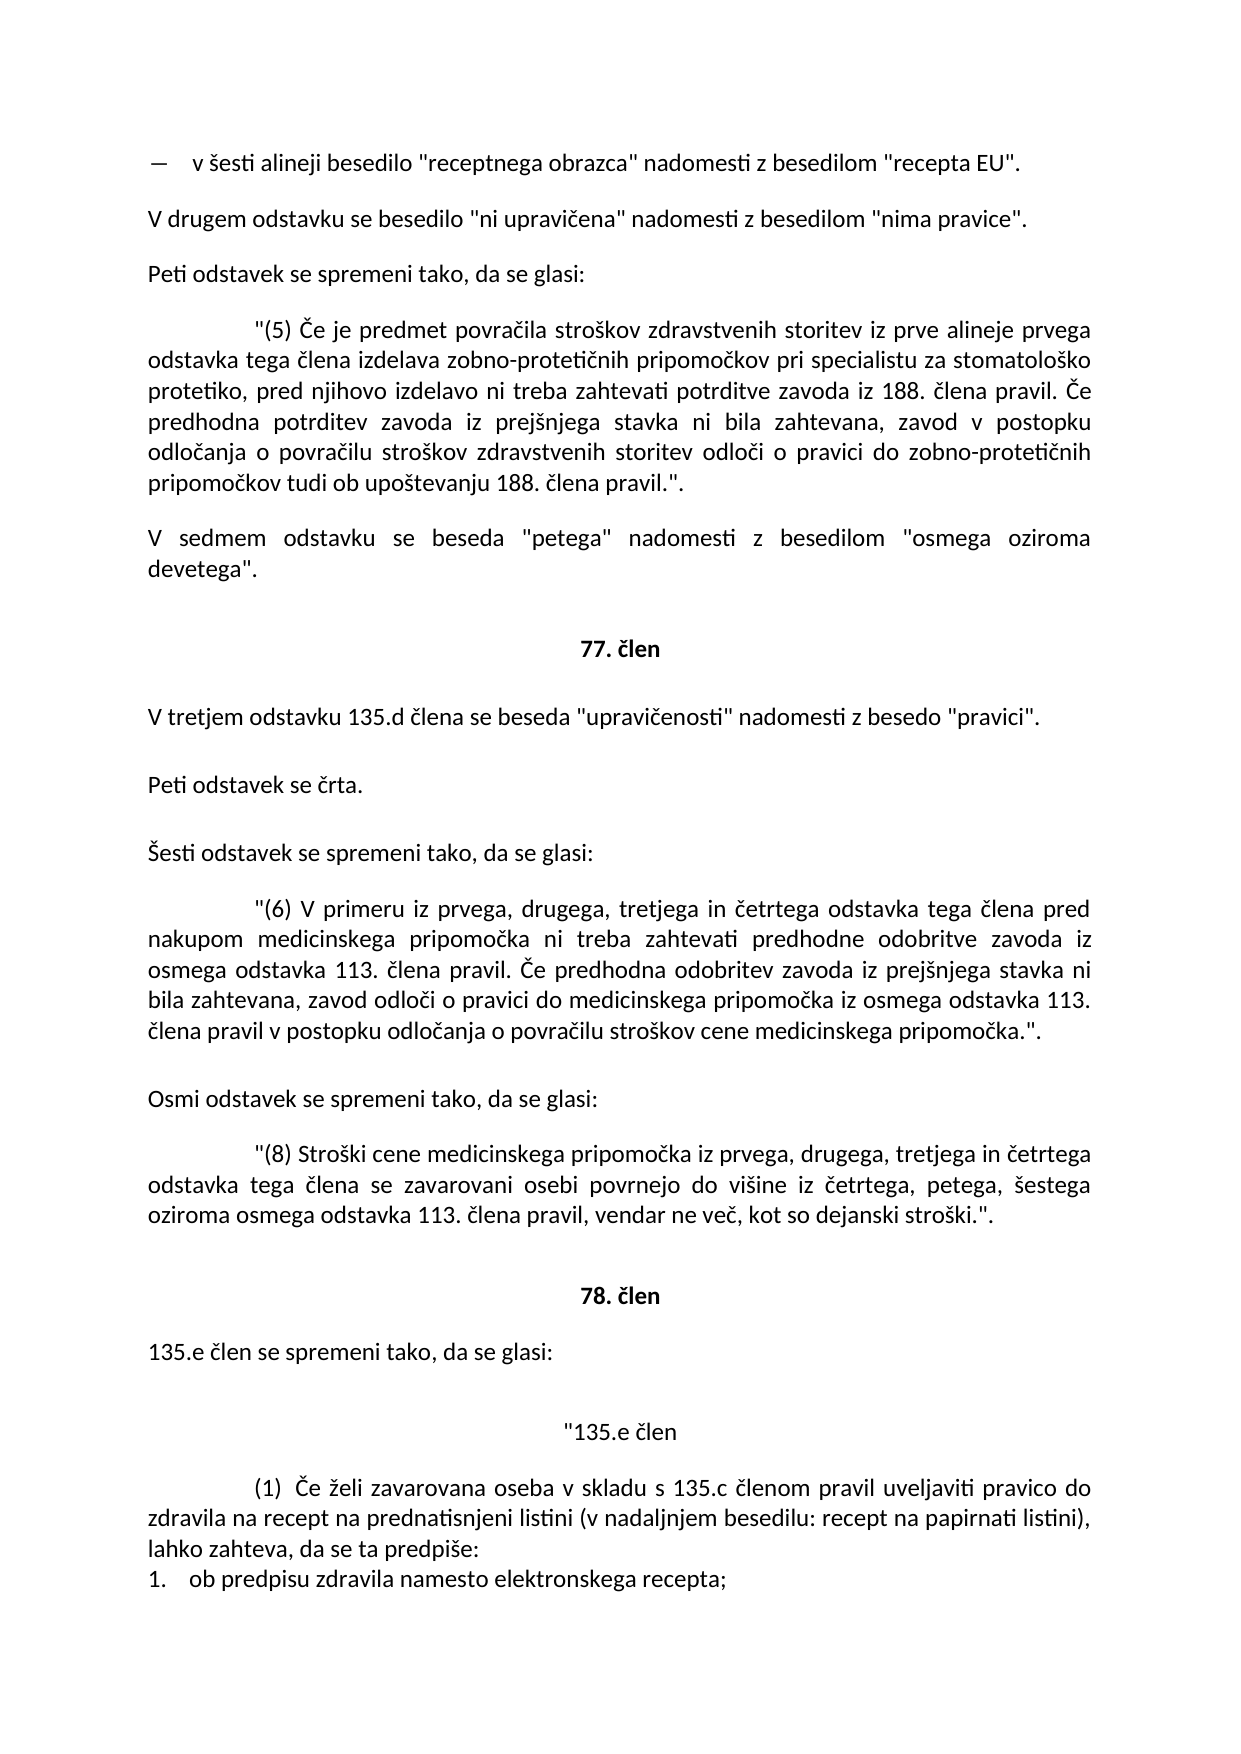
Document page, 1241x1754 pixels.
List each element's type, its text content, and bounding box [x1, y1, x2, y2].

list v šesti alineji besedilo "receptnega obrazca" nadomesti z besedilom "recepta EU". [148, 148, 1093, 178]
text (1) Če želi zavarovana oseba v skladu s 135.c členom pravil uveljaviti pravico do zdravila na recept na prednatisnjeni listini (v nadaljnjem besedilu: recept na papirnati listini), lahko zahteva, da se ta predpiše: [148, 1472, 1093, 1563]
text "(8) Stroški cene medicinskega pripomočka iz prvega, drugega, tretjega in četrtega odstavka tega člena se zavarovani osebi povrnejo do višine iz četrtega, petega, šestega oziroma osmega odstavka 113. člena pravil, vendar ne več, kot so dejanski stroški.". [148, 1138, 1093, 1230]
text Šesti odstavek se spremeni tako, da se glasi: [148, 837, 1093, 868]
text "135.e člen [148, 1416, 1093, 1447]
text 135.e člen se spremeni tako, da se glasi: [148, 1336, 1093, 1366]
text Osmi odstavek se spremeni tako, da se glasi: [148, 1083, 1093, 1113]
text V sedmem odstavku se beseda "petega" nadomesti z besedilom "osmega oziroma devetega". [148, 522, 1093, 583]
list člen [148, 1280, 1093, 1311]
text V drugem odstavku se besedilo "ni upravičena" nadomesti z besedilom "nima pravice". [148, 203, 1093, 234]
text "(5) Če je predmet povračila stroškov zdravstvenih storitev iz prve alineje prvega odstavka tega člena izdelava zobno-protetičnih pripomočkov pri specialistu za stomatološko protetiko, pred njihovo izdelavo ni treba zahtevati potrditve zavoda iz 188. člena pravil. Če predhodna potrditev zavoda iz prejšnjega stavka ni bila zahtevana, zavod v postopku odločanja o povračilu stroškov zdravstvenih storitev odloči o pravici do zobno-protetičnih pripomočkov tudi ob upoštevanju 188. člena pravil.". [148, 314, 1093, 497]
list ob predpisu zdravila namesto elektronskega recepta; [148, 1563, 1093, 1594]
text Peti odstavek se črta. [148, 769, 1093, 800]
text "(6) V primeru iz prvega, drugega, tretjega in četrtega odstavka tega člena pred nakupom medicinskega pripomočka ni treba zahtevati predhodne odobritve zavoda iz osmega odstavka 113. člena pravil. Če predhodna odobritev zavoda iz prejšnjega stavka ni bila zahtevana, zavod odloči o pravici do medicinskega pripomočka iz osmega odstavka 113. člena pravil v postopku odločanja o povračilu stroškov cene medicinskega pripomočka.". [148, 893, 1093, 1046]
text Peti odstavek se spremeni tako, da se glasi: [148, 259, 1093, 289]
text V tretjem odstavku 135.d člena se beseda "upravičenosti" nadomesti z besedo "pravici". [148, 701, 1093, 732]
list člen [148, 633, 1093, 664]
